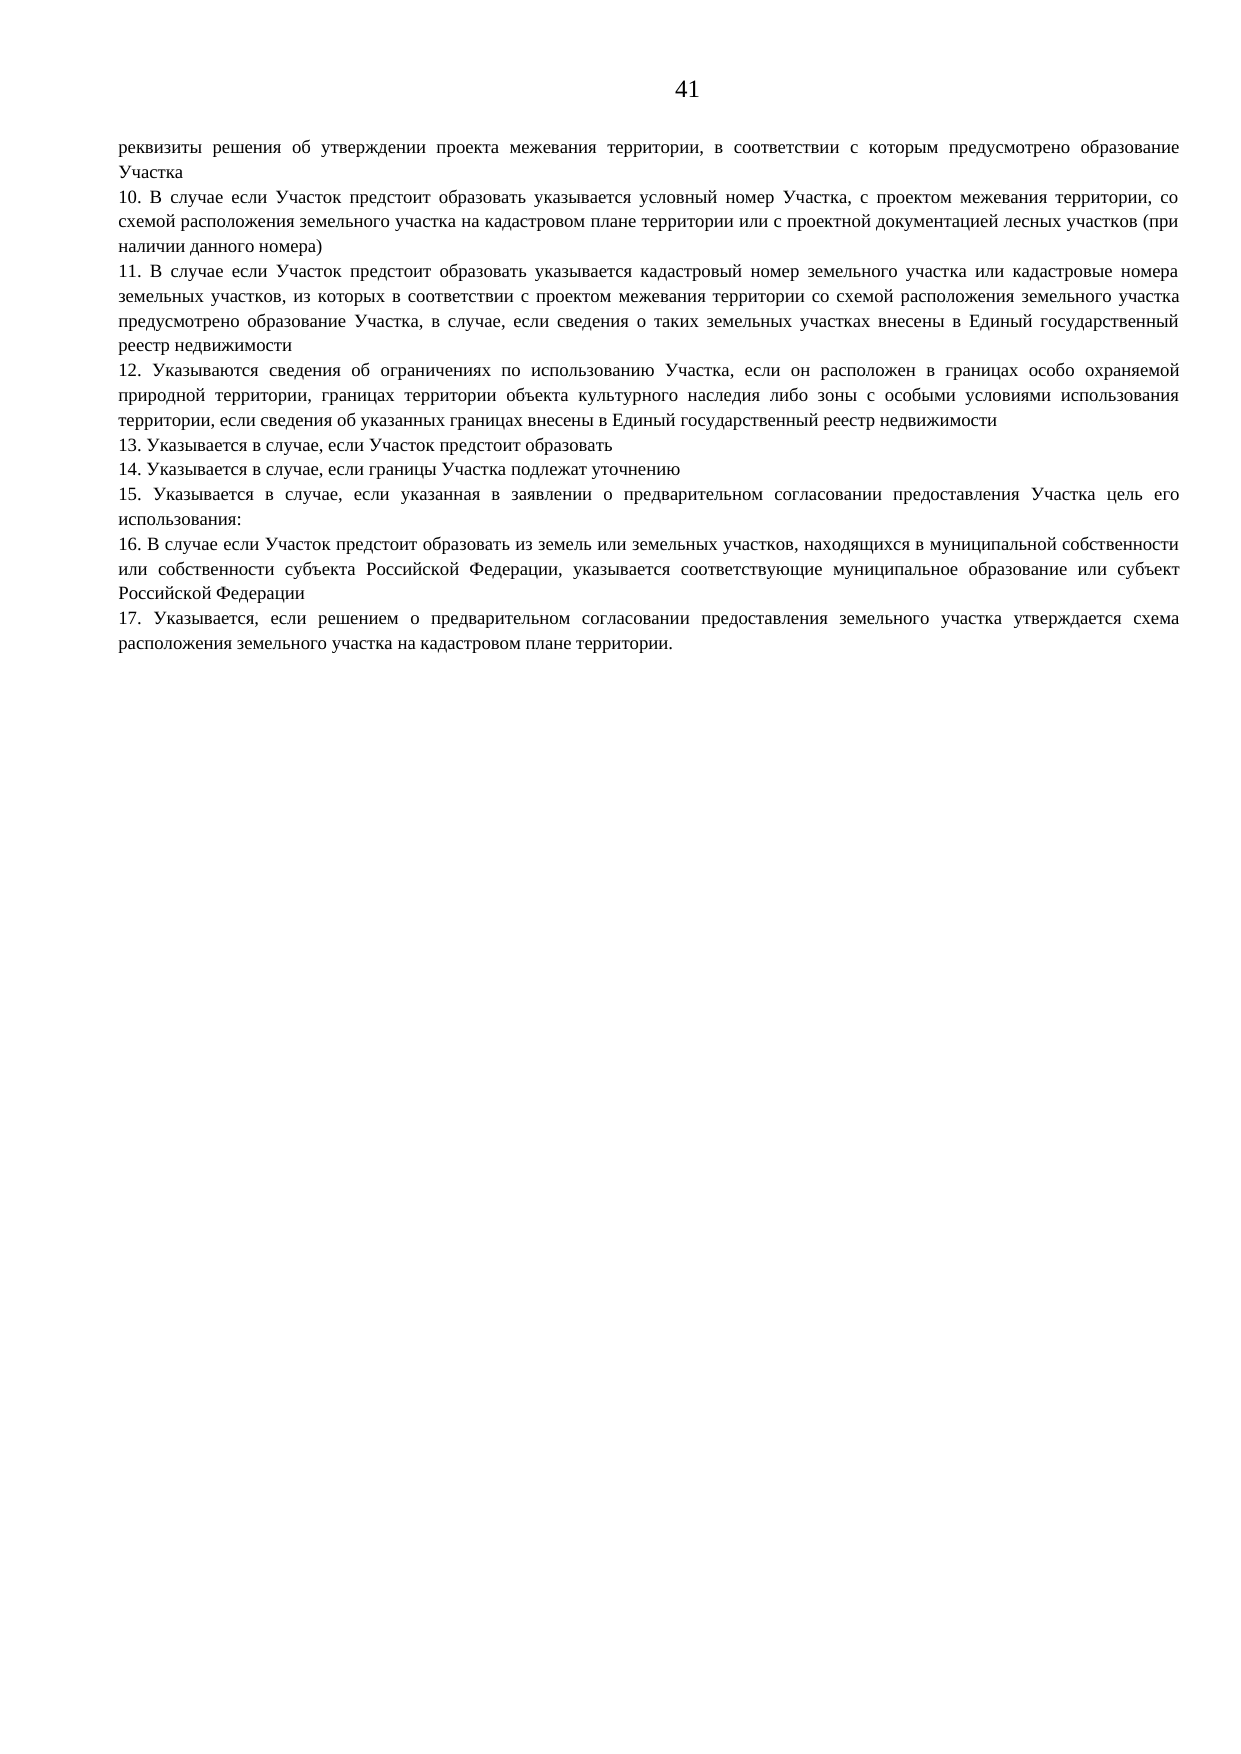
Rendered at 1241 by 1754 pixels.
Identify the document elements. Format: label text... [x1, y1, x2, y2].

text 14. Указывается в случае, если границы Участка подлежат уточнению [118, 458, 1181, 480]
text 10. В случае если Участок предстоит образовать указывается условный номер Участка, с проектом межевания территории, со схемой расположения земельного участка на кадастровом плане территории или с проектной документацией лесных участков (при наличии данного номера) [118, 186, 1181, 257]
text 17. Указывается, если решением о предварительном согласовании предоставления земельного участка утверждается схема расположения земельного участка на кадастровом плане территории. [118, 607, 1181, 653]
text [118, 136, 1181, 182]
text 13. Указывается в случае, если Участок предстоит образовать [118, 433, 1181, 455]
text 15. Указывается в случае, если указанная в заявлении о предварительном согласовании предоставления Участка цель его использования: [118, 483, 1181, 529]
text 11. В случае если Участок предстоит образовать указывается кадастровый номер земельного участка или кадастровые номера земельных участков, из которых в соответствии с проектом межевания территории со схемой расположения земельного участка предусмотрено образование Участка, в случае, если сведения о таких земельных участках внесены в Единый государственный реестр недвижимости [118, 260, 1181, 356]
text 12. Указываются сведения об ограничениях по использованию Участка, если он расположен в границах особо охраняемой природной территории, границах территории объекта культурного наследия либо зоны с особыми условиями использования территории, если сведения об указанных границах внесены в Единый государственный реестр недвижимости [118, 359, 1181, 430]
text 16. В случае если Участок предстоит образовать из земель или земельных участков, находящихся в муниципальной собственности или собственности субъекта Российской Федерации, указывается соответствующие муниципальное образование или субъект Российской Федерации [118, 533, 1181, 604]
